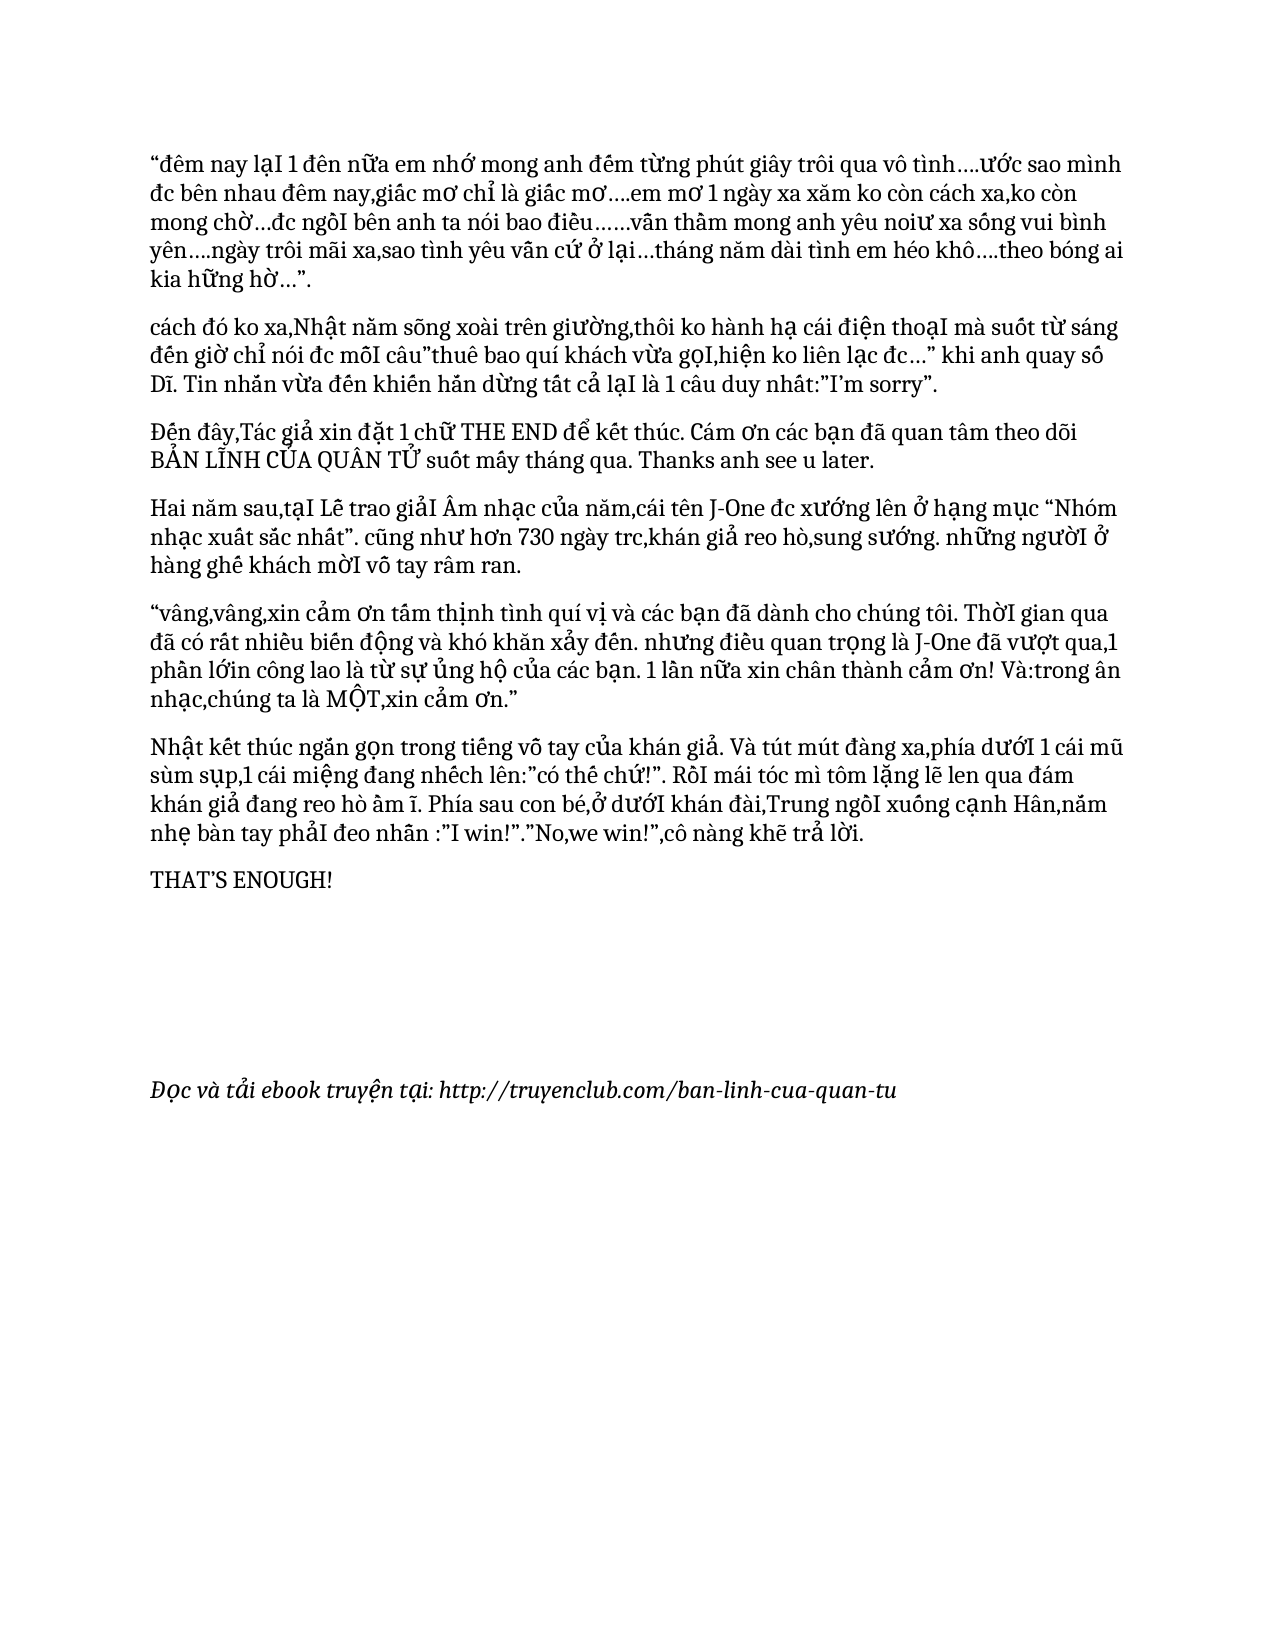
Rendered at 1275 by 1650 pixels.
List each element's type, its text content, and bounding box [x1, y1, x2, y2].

text Đến đây,Tác giả xin đặt 1 chữ THE END để kết thúc. Cám ơn các bạn đã quan tâm theo dõi BẢN LĨNH CỦA QUÂN TỬ suốt mấy tháng qua. Thanks anh see u later. [150, 417, 1125, 475]
text Hai năm sau,tạI Lễ trao giảI Âm nhạc của năm,cái tên J-One đc xướng lên ở hạng mục “Nhóm nhạc xuất sắc nhất”. cũng như hơn 730 ngày trc,khán giả reo hò,sung sướng. những ngườI ở hàng ghế khách mờI vỗ tay râm ran. [150, 494, 1125, 580]
text THAT’S ENOUGH! [150, 866, 1125, 952]
text Nhật kết thúc ngắn gọn trong tiếng vỗ tay của khán giả. Và tút mút đàng xa,phía dướI 1 cái mũ sùm sụp,1 cái miệng đang nhếch lên:”có thế chứ!”. RồI mái tóc mì tôm lặng lẽ len qua đám khán giả đang reo hò ầm ĩ. Phía sau con bé,ở dướI khán đài,Trung ngồI xuống cạnh Hân,nắm nhẹ bàn tay phảI đeo nhẫn :”I win!”.”No,we win!”,cô nàng khẽ trả lời. [150, 732, 1125, 847]
text Đọc và tải ebook truyện tại: http://truyenclub.com/ban-linh-cua-quan-tu [150, 1076, 1125, 1105]
text cách đó ko xa,Nhật nằm sõng xoài trên giường,thôi ko hành hạ cái điện thoạI mà suốt từ sáng đến giờ chỉ nói đc mỗI câu”thuê bao quí khách vừa gọI,hiện ko liên lạc đc…” khi anh quay số Dĩ. Tin nhắn vừa đến khiến hắn dừng tất cả lạI là 1 câu duy nhất:”I’m sorry”. [150, 312, 1125, 399]
text “đêm nay lạI 1 đên nữa em nhớ mong anh đếm từng phút giây trôi qua vô tình….ước sao mình đc bên nhau đêm nay,giấc mơ chỉ là giấc mơ….em mơ 1 ngày xa xăm ko còn cách xa,ko còn mong chờ…đc ngồI bên anh ta nói bao điều……vẫn thầm mong anh yêu noiư xa sống vui bình yên….ngày trôi mãi xa,sao tình yêu vẫn cứ ở lại…tháng năm dài tình em héo khô….theo bóng ai kia hững hờ…”. [150, 150, 1125, 294]
text “vâng,vâng,xin cảm ơn tấm thịnh tình quí vị và các bạn đã dành cho chúng tôi. ThờI gian qua đã có rất nhiều biến động và khó khăn xảy đến. nhưng điều quan trọng là J-One đã vượt qua,1 phần lớin công lao là từ sự ủng hộ của các bạn. 1 lần nữa xin chân thành cảm ơn! Và:trong ân nhạc,chúng ta là MỘT,xin cảm ơn.” [150, 599, 1125, 714]
